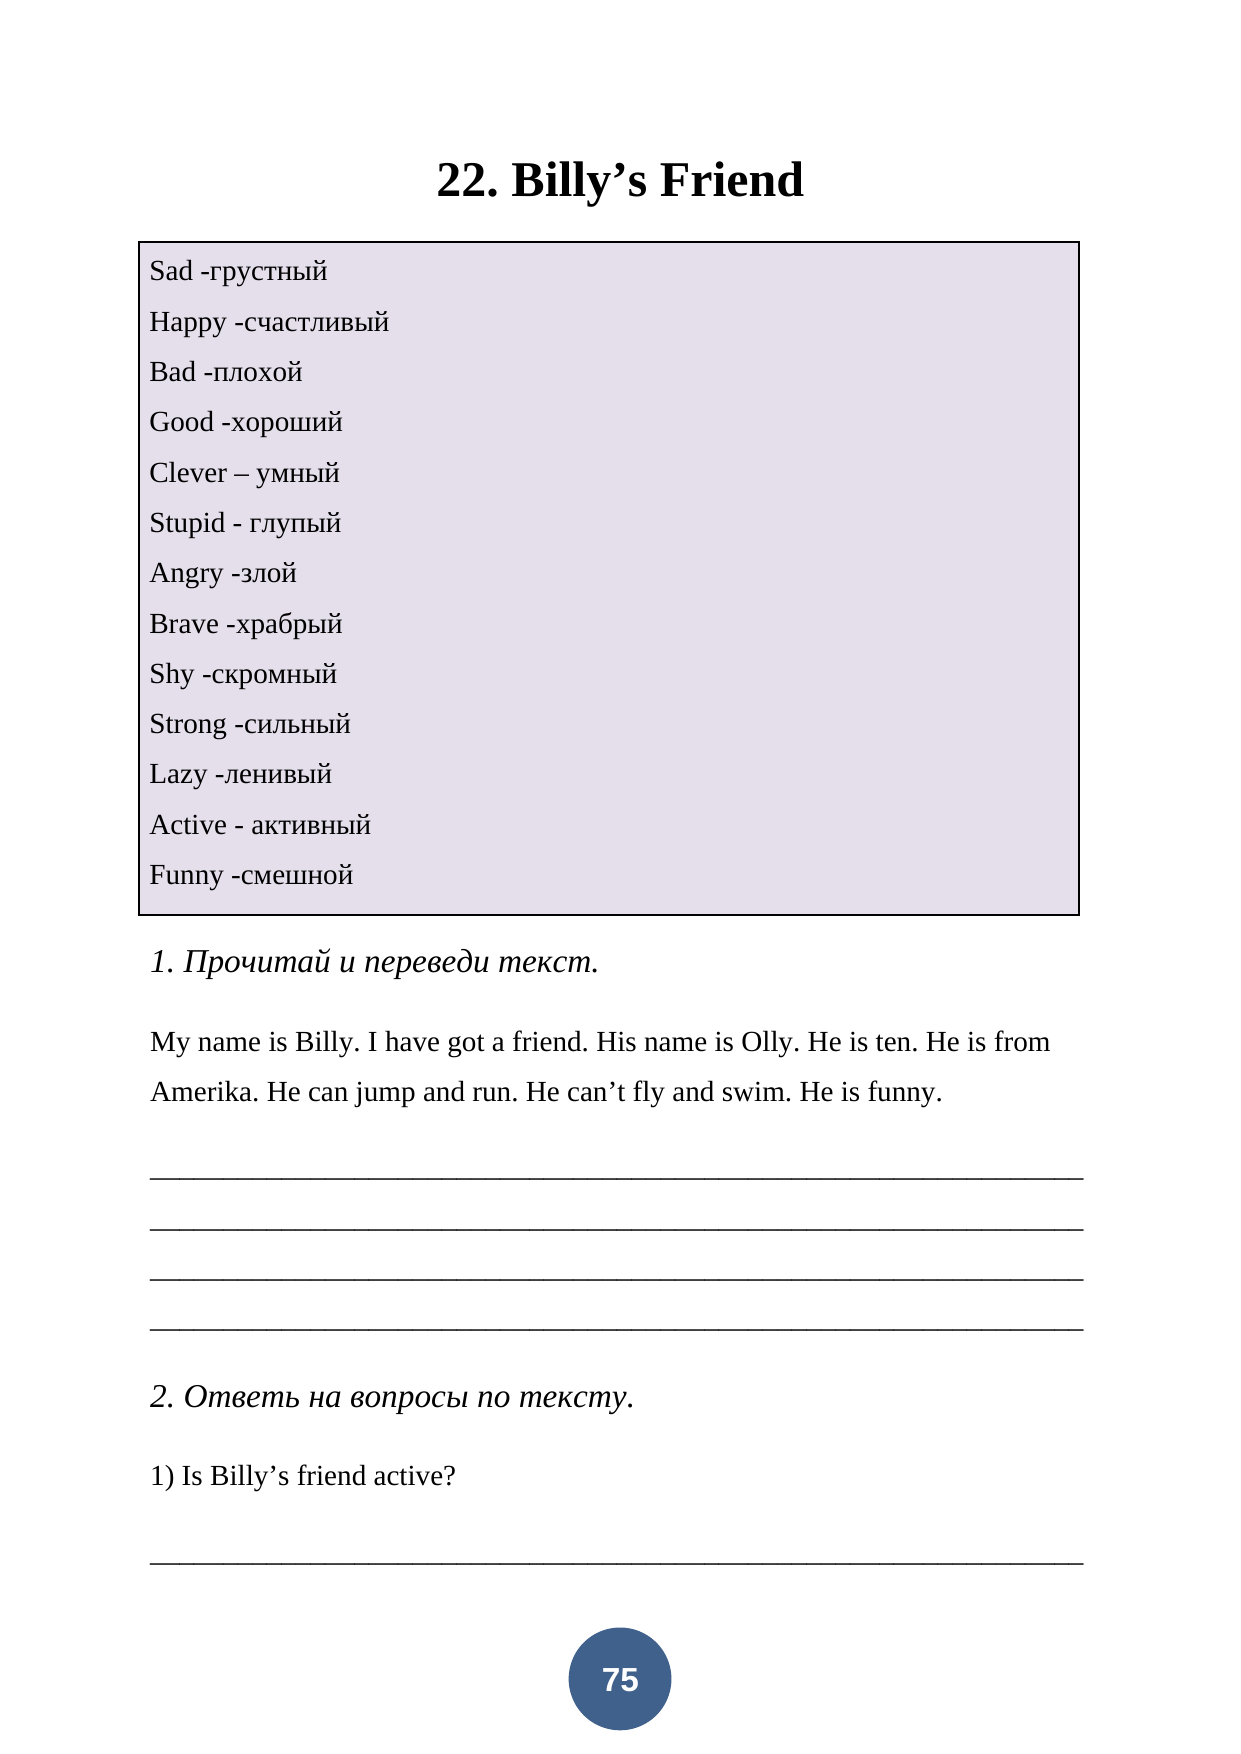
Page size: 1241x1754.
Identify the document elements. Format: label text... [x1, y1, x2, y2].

text ________________________________________________________________________________________________________________________________________________________________________________________________________________________________________________________________ [150, 1149, 1090, 1334]
text 1. Прочитай и переведи текст. [150, 941, 1090, 980]
text 1) Is Billy’s friend active? [150, 1458, 1090, 1492]
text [150, 1534, 1090, 1567]
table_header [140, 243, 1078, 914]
text 2. Ответь на вопросы по тексту. [150, 1376, 1090, 1414]
text My name is Billy. I have got a friend. His name is Olly. He is ten. He is from Amerika. He can jump and run. He can’t fly and swim. He is funny. [150, 1024, 1090, 1108]
text 22. Billy’s Friend [150, 150, 1090, 207]
